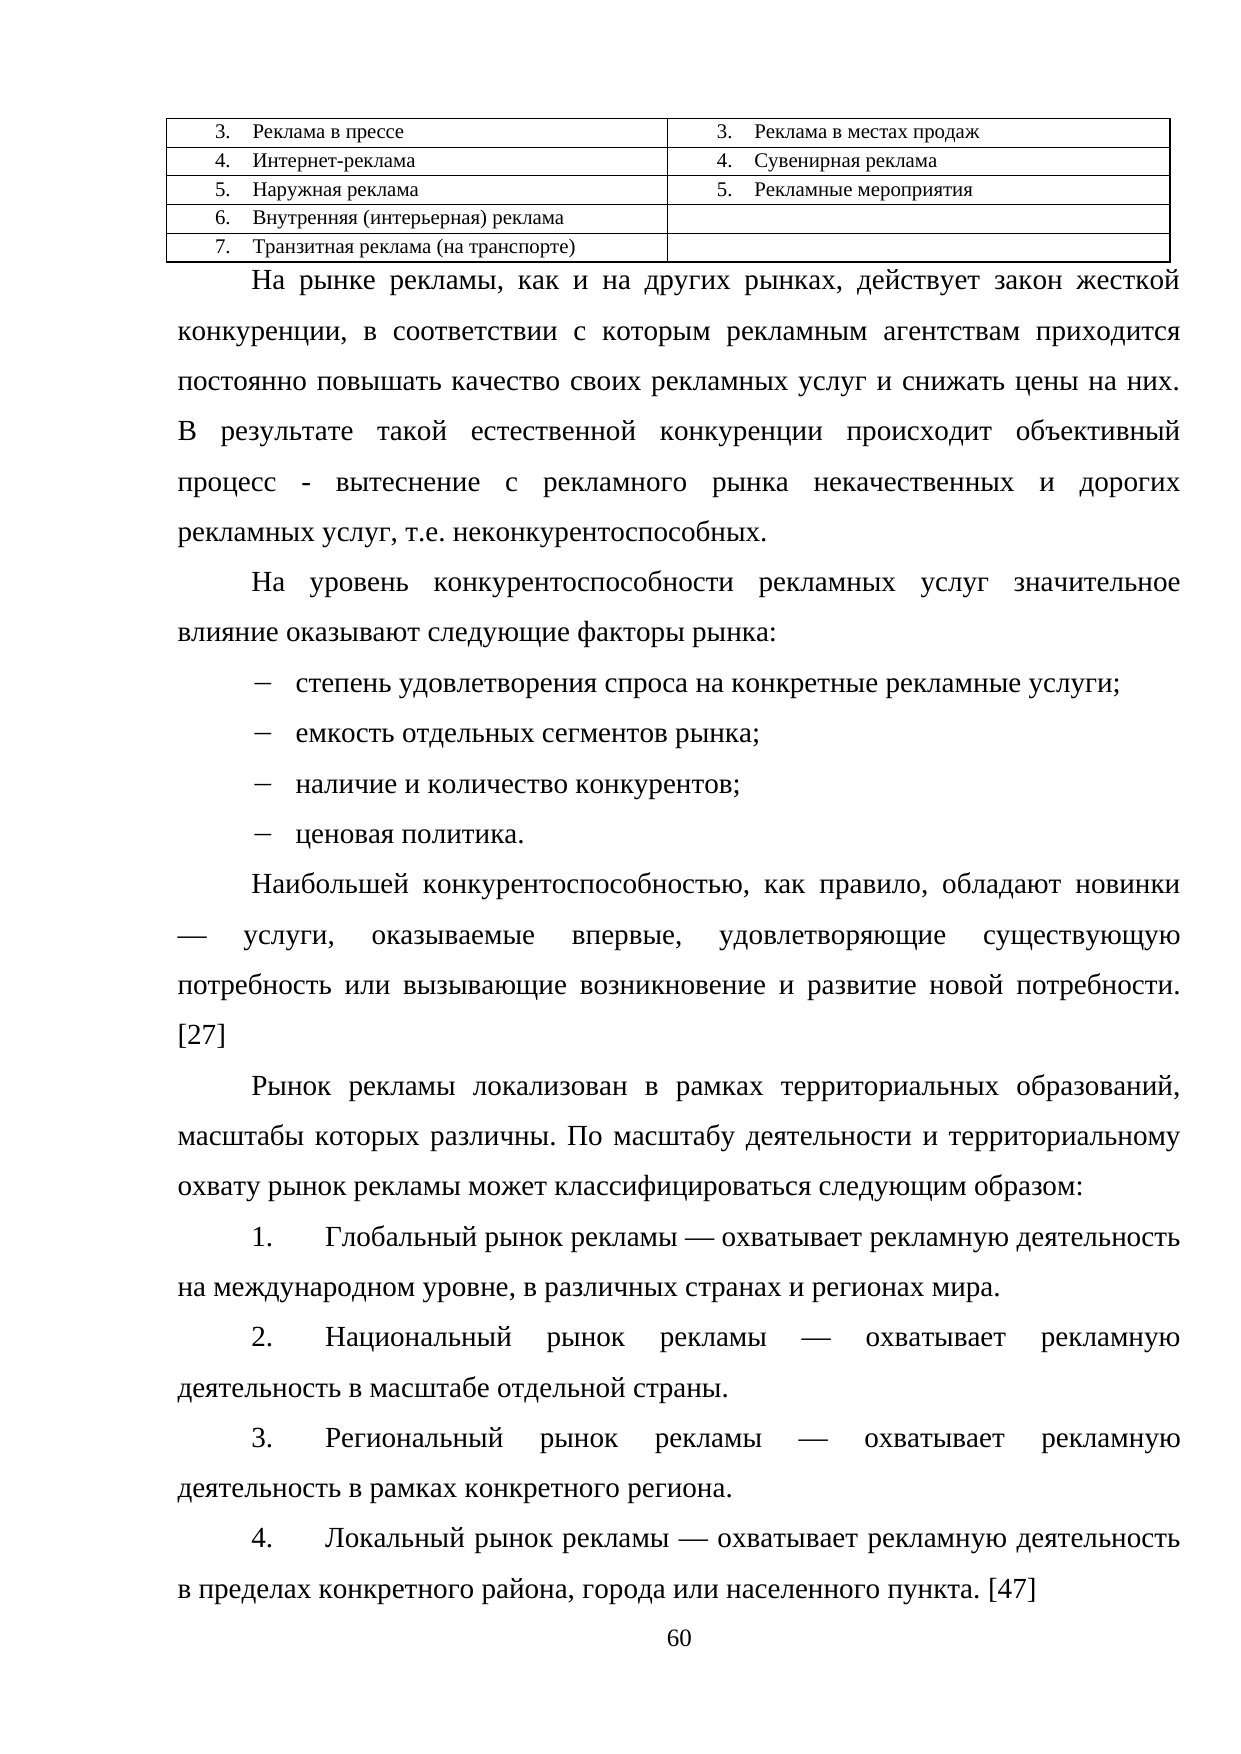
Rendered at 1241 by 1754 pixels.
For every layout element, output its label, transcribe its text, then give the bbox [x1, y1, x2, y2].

table_cell [668, 234, 1169, 261]
table_cell Транзитная реклама (на транспорте) [167, 234, 667, 261]
text Рынок рекламы локализован в рамках территориальных образований, масштабы которых различны. По масштабу деятельности и территориальному охвату рынок рекламы может классифицироваться следующим образом: [177, 1068, 1181, 1202]
text На уровень конкурентоспособности рекламных услуг значительное влияние оказывают следующие факторы рынка: [177, 564, 1181, 648]
text 1. Глобальный рынок рекламы — охватывает рекламную деятельность на международном уровне, в различных странах и регионах мира. [177, 1219, 1181, 1303]
table_cell [668, 205, 1169, 233]
text 3. Региональный рынок рекламы — охватывает рекламную деятельность в рамках конкретного региона. [177, 1420, 1181, 1504]
table_cell Рекламные мероприятия [668, 176, 1169, 204]
table_cell Реклама в местах продаж [668, 119, 1169, 147]
table_cell Интернет-реклама [167, 148, 667, 175]
table_cell Реклама в прессе [167, 119, 667, 147]
text 2. Национальный рынок рекламы — охватывает рекламную деятельность в масштабе отдельной страны. [177, 1319, 1181, 1403]
table_cell Сувенирная реклама [668, 148, 1169, 175]
list степень удовлетворения спроса на конкретные рекламные услуги; [177, 665, 1181, 698]
table_cell Наружная реклама [167, 176, 667, 204]
text На рынке рекламы, как и на других рынках, действует закон жесткой конкуренции, в соответствии с которым рекламным агентствам приходится постоянно повышать качество своих рекламных услуг и снижать цены на них. В результате такой естественной конкуренции происходит объективный процесс - вытеснение с рекламного рынка некачественных и дорогих рекламных услуг, т.е. неконкурентоспособных. [177, 262, 1181, 547]
table_cell Внутренняя (интерьерная) реклама [167, 205, 667, 233]
list емкость отдельных сегментов рынка; [177, 715, 1181, 749]
list ценовая политика. [177, 816, 1181, 850]
text 4. Локальный рынок рекламы — охватывает рекламную деятельность в пределах конкретного района, города или населенного пункта. [47] [177, 1521, 1181, 1604]
list наличие и количество конкурентов; [177, 766, 1181, 799]
text Наибольшей конкурентоспособностью, как правило, обладают новинки — услуги, оказываемые впервые, удовлетворяющие существующую потребность или вызывающие возникновение и развитие новой потребности. [27] [177, 867, 1181, 1051]
